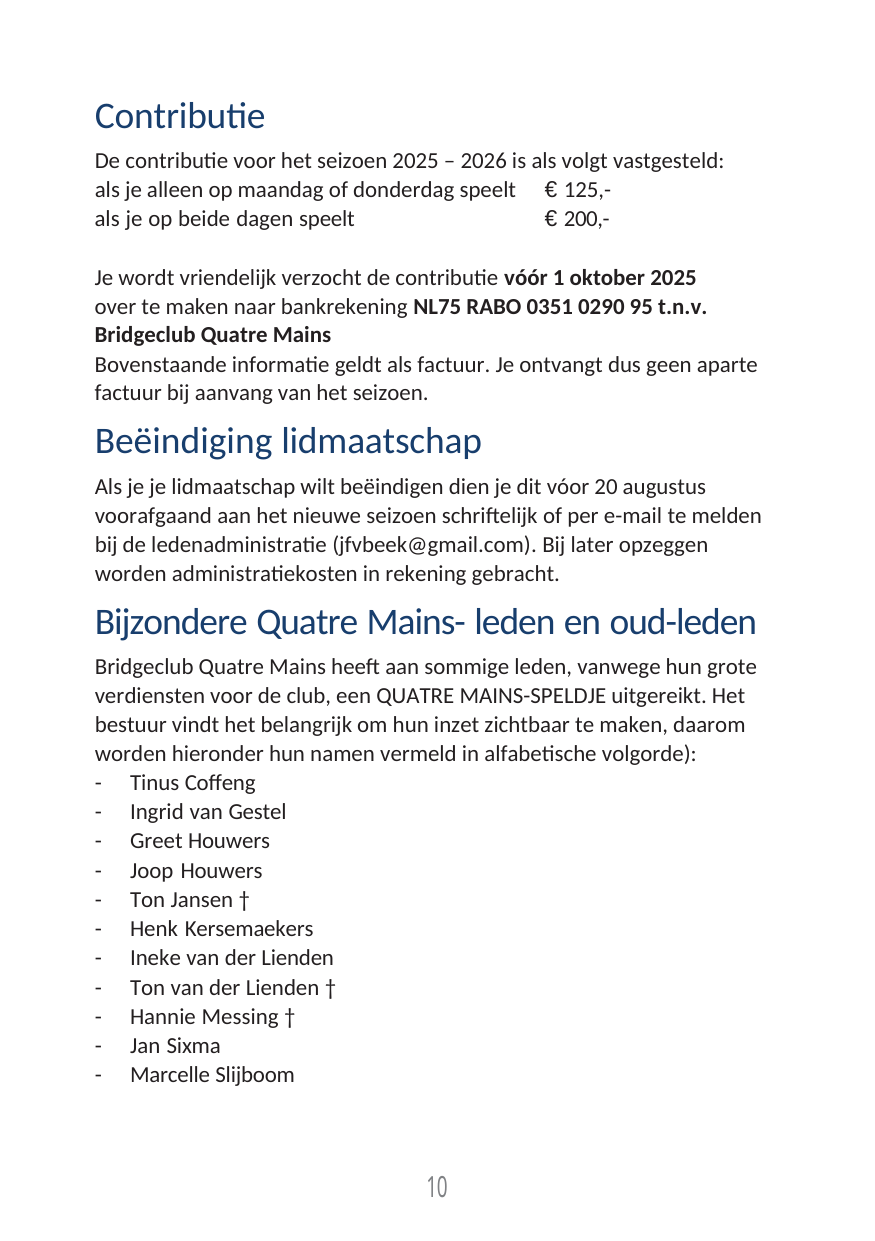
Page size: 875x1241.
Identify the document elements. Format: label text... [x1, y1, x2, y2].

text Bovenstaande informatie geldt als factuur. Je ontvangt dus geen aparte factuur bij aanvang van het seizoen. [94, 350, 779, 407]
list Ton Jansen † [94, 885, 830, 913]
list Tinus Coffeng [94, 768, 830, 796]
subtitle Contributie [94, 92, 830, 137]
subtitle 10 [44, 1167, 830, 1206]
list Ingrid van Gestel [94, 797, 830, 826]
list Jan Sixma [94, 1031, 830, 1059]
list Ton van der Lienden † [94, 973, 830, 1001]
list Henk Kersemaekers [94, 914, 830, 942]
text De contributie voor het seizoen 2025 – 2026 is als volgt vastgesteld: als je alleen op maandag of donderdag speelt € 125,- [94, 147, 732, 203]
subtitle Bijzondere Quatre Mains- leden en oud-leden [94, 598, 830, 643]
text als je op beide dagen speelt € 200,- [94, 204, 830, 232]
list Joop Houwers [94, 856, 830, 884]
list Greet Houwers [94, 827, 830, 855]
list Ineke van der Lienden [94, 943, 830, 972]
text Je wordt vriendelijk verzocht de contributie vóór 1 oktober 2025 over te maken naar bankrekening NL75 RABO 0351 0290 95 t.n.v. Bridgeclub Quatre Mains [94, 263, 732, 349]
list Marcelle Slijboom [94, 1060, 830, 1088]
text Als je je lidmaatschap wilt beëindigen dien je dit vóor 20 augustus voorafgaand aan het nieuwe seizoen schriftelijk of per e-mail te melden bij de ledenadministratie (jfvbeek@gmail.com). Bij later opzeggen worden administratiekosten in rekening gebracht. [94, 472, 773, 587]
list Hannie Messing † [94, 1002, 830, 1030]
text Bridgeclub Quatre Mains heeft aan sommige leden, vanwege hun grote verdiensten voor de club, een QUATRE MAINS-SPELDJE uitgereikt. Het bestuur vindt het belangrijk om hun inzet zichtbaar te maken, daarom worden hieronder hun namen vermeld in alfabetische volgorde): [94, 652, 762, 767]
subtitle Beëindiging lidmaatschap [94, 417, 830, 463]
